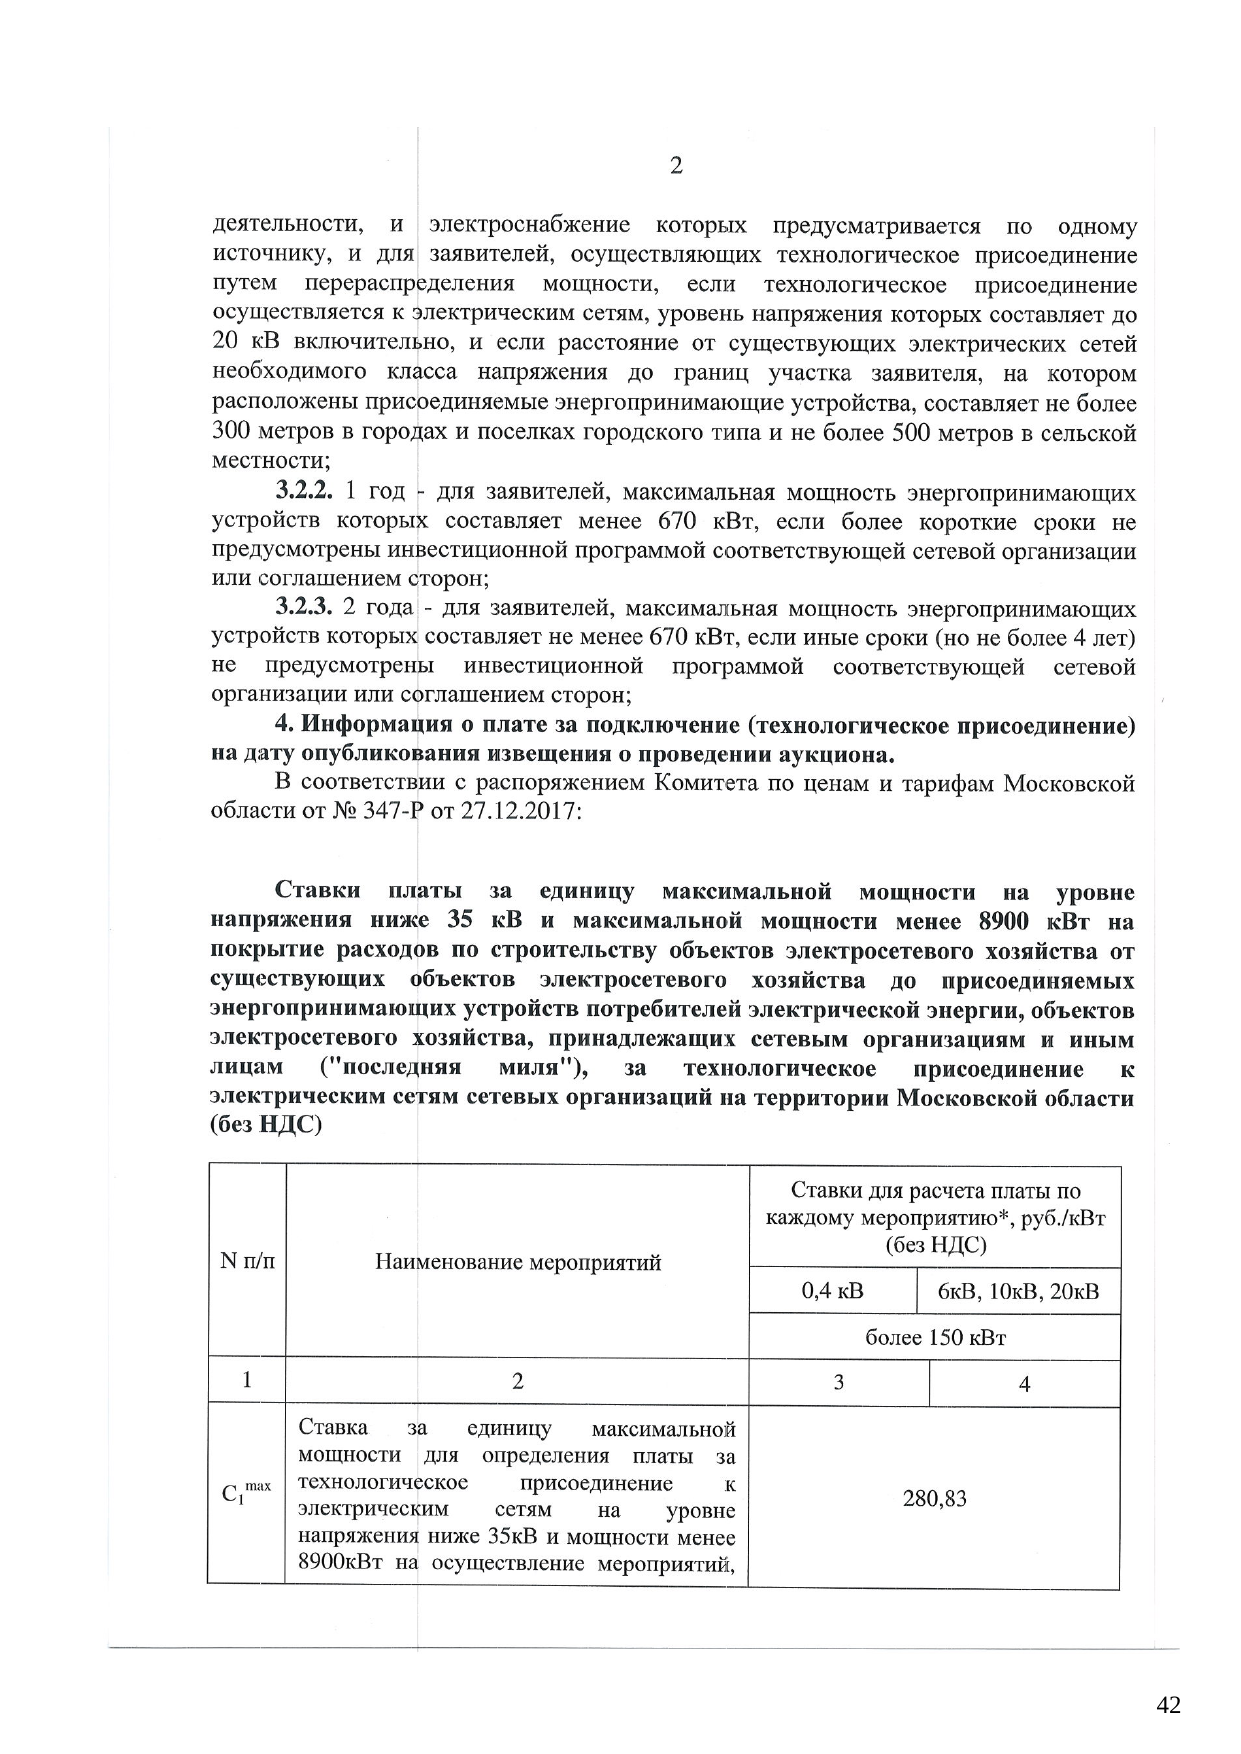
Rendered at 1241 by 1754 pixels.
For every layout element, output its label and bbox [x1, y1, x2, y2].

picture [103, 127, 1180, 1654]
